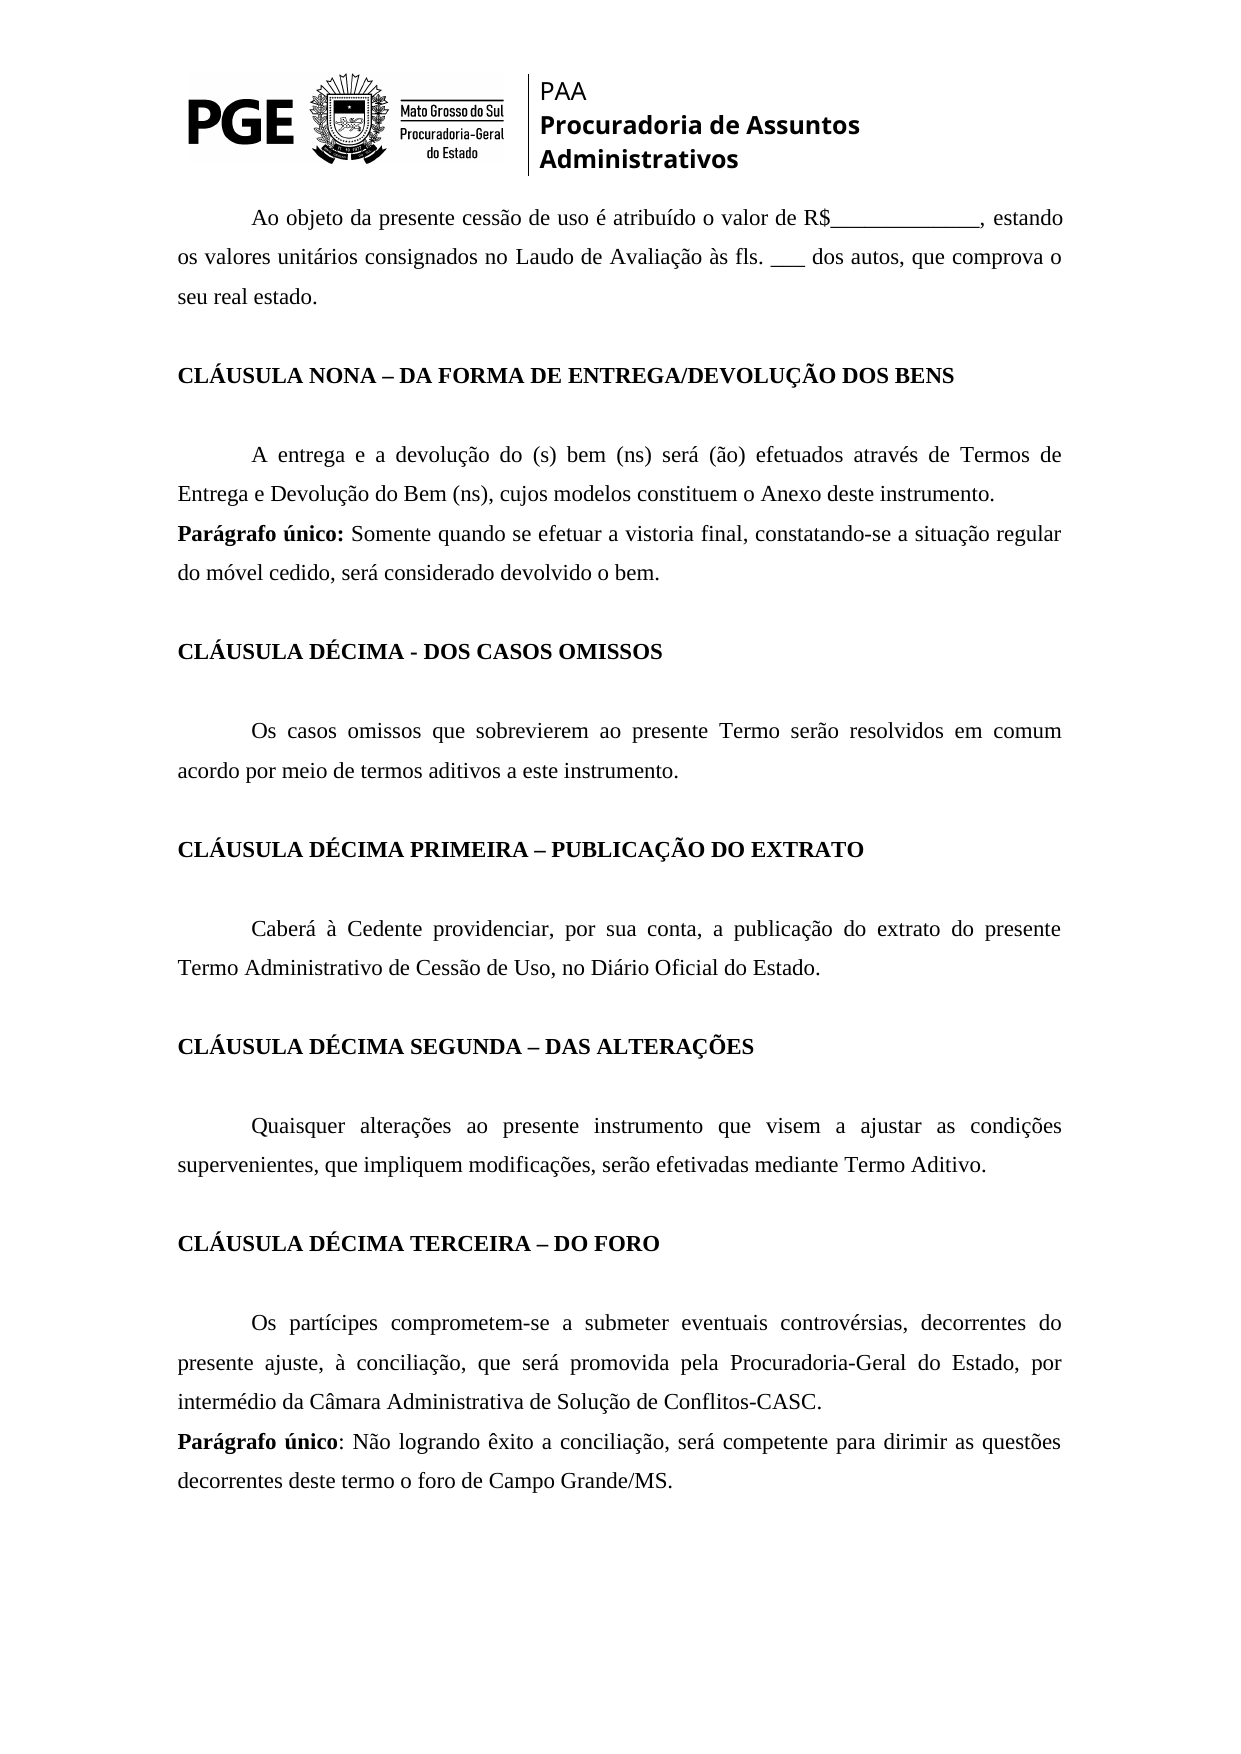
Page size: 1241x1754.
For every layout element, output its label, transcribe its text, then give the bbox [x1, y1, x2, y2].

text Ao objeto da presente cessão de uso é atribuído o valor de R$_____________, estando os valores unitários consignados no Laudo de Avaliação às fls. ___ dos autos, que comprova o seu real estado. [177, 204, 1063, 309]
text CLÁUSULA DÉCIMA - DOS CASOS OMISSOS [177, 638, 1063, 664]
text Quaisquer alterações ao presente instrumento que visem a ajustar as condições supervenientes, que impliquem modificações, serão efetivadas mediante Termo Aditivo. [177, 1112, 1063, 1178]
text CLÁUSULA DÉCIMA TERCEIRA – DO FORO [177, 1230, 1063, 1257]
text Caberá à Cedente providenciar, por sua conta, a publicação do extrato do presente Termo Administrativo de Cessão de Uso, no Diário Oficial do Estado. [177, 914, 1063, 980]
text Parágrafo único: Somente quando se efetuar a vistoria final, constatando-se a situação regular do móvel cedido, será considerado devolvido o bem. [177, 520, 1063, 586]
text Os partícipes comprometem-se a submeter eventuais controvérsias, decorrentes do presente ajuste, à conciliação, que será promovida pela Procuradoria-Geral do Estado, por intermédio da Câmara Administrativa de Solução de Conflitos-CASC. [177, 1309, 1063, 1415]
text CLÁUSULA DÉCIMA SEGUNDA – DAS ALTERAÇÕES [177, 1033, 1063, 1059]
text A entrega e a devolução do (s) bem (ns) será (ão) efetuados através de Termos de Entrega e Devolução do Bem (ns), cujos modelos constituem o Anexo deste instrumento. [177, 441, 1063, 507]
text CLÁUSULA DÉCIMA PRIMEIRA – PUBLICAÇÃO DO EXTRATO [177, 836, 1063, 862]
text Os casos omissos que sobrevierem ao presente Termo serão resolvidos em comum acordo por meio de termos aditivos a este instrumento. [177, 717, 1063, 783]
picture [188, 73, 504, 164]
text CLÁUSULA NONA – DA FORMA DE ENTREGA/DEVOLUÇÃO DOS BENS [177, 362, 1063, 388]
text Parágrafo único: Não logrando êxito a conciliação, será competente para dirimir as questões decorrentes deste termo o foro de Campo Grande/MS. [177, 1428, 1063, 1494]
